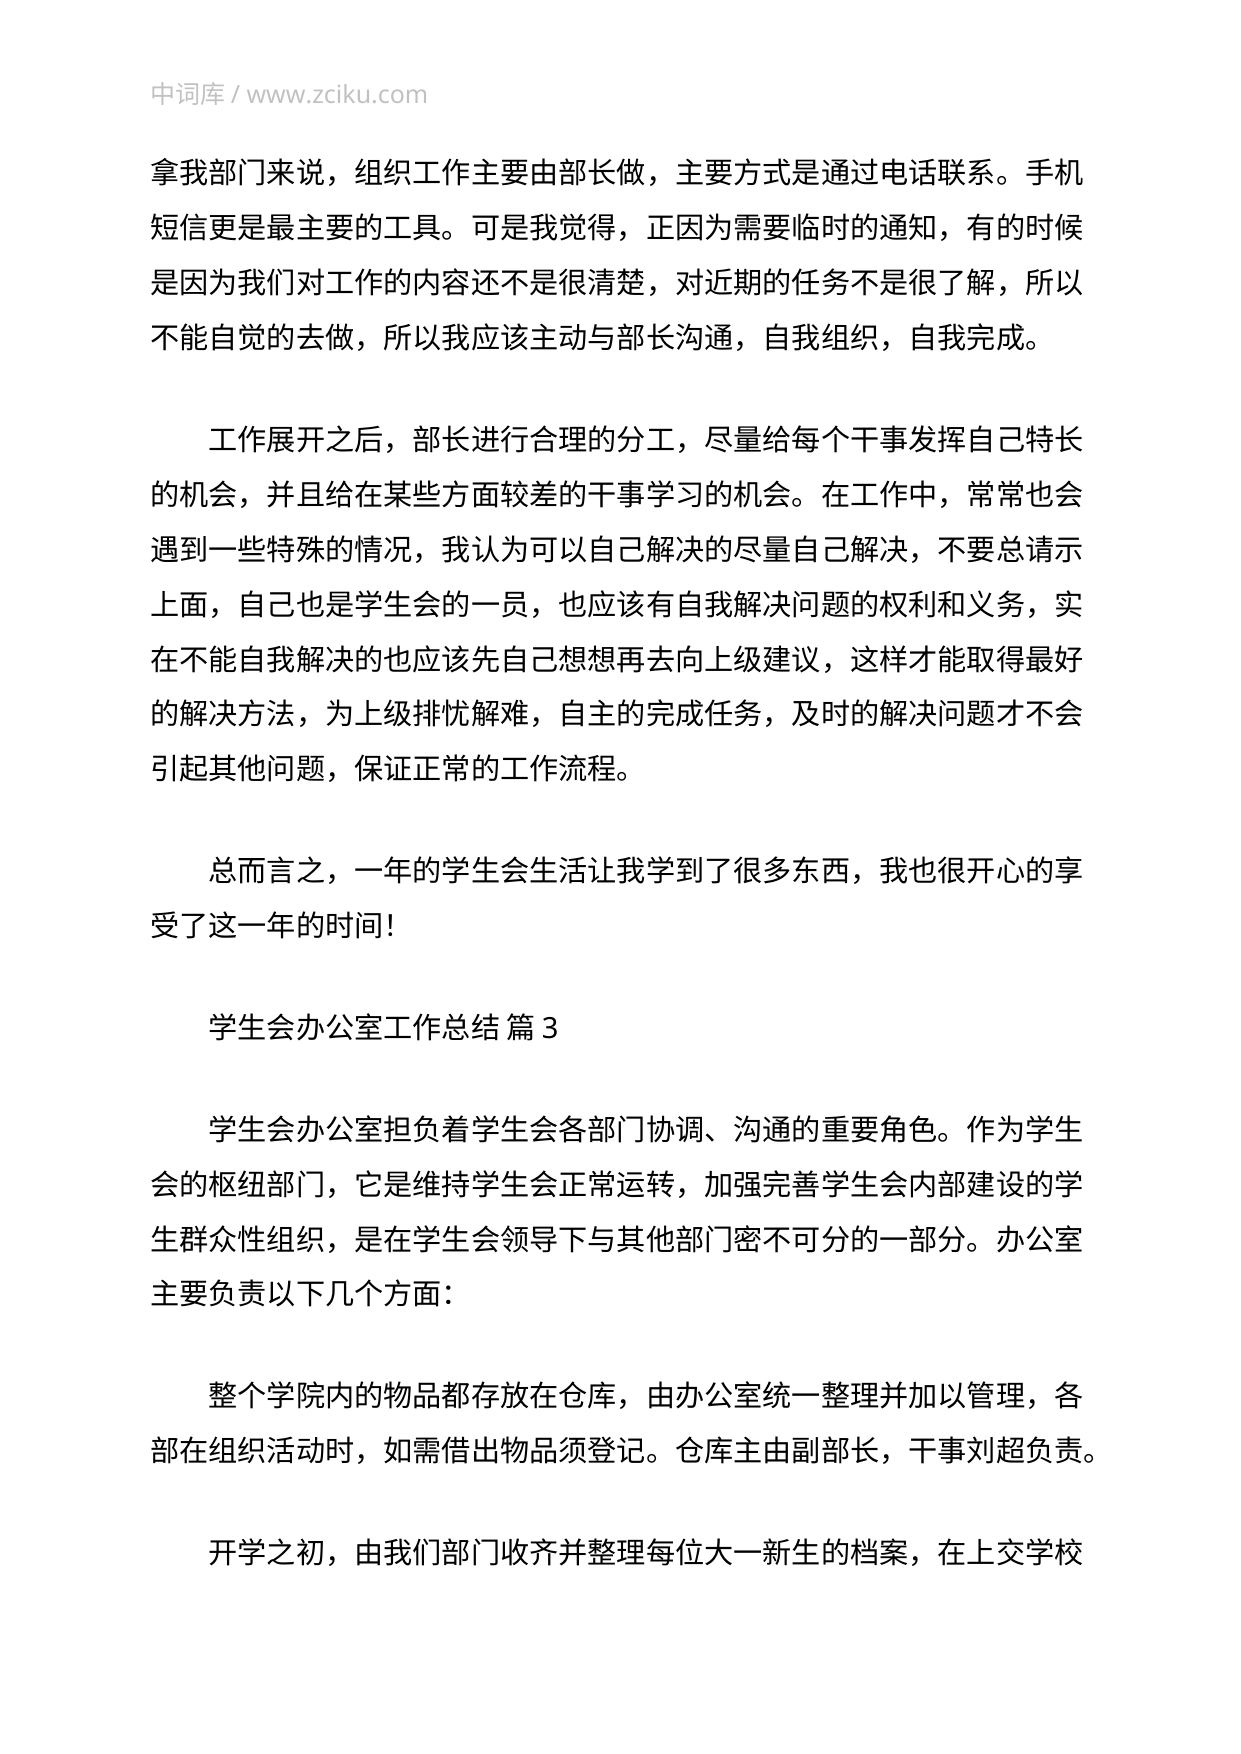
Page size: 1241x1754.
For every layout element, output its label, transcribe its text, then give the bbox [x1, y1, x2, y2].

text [150, 1529, 1090, 1572]
text 总而言之，一年的学生会生活让我学到了很多东西，我也很开心的享受了这一年的时间！ [150, 848, 1090, 945]
text 整个学院内的物品都存放在仓库，由办公室统一整理并加以管理，各部在组织活动时，如需借出物品须登记。仓库主由副部长，干事刘超负责。 [150, 1373, 1090, 1470]
text 工作展开之后，部长进行合理的分工，尽量给每个干事发挥自己特长的机会，并且给在某些方面较差的干事学习的机会。在工作中，常常也会遇到一些特殊的情况，我认为可以自己解决的尽量自己解决，不要总请示上面，自己也是学生会的一员，也应该有自我解决问题的权利和义务，实在不能自我解决的也应该先自己想想再去向上级建议，这样才能取得最好的解决方法，为上级排忧解难，自主的完成任务，及时的解决问题才不会引起其他问题，保证正常的工作流程。 [150, 416, 1090, 788]
text 学生会办公室担负着学生会各部门协调、沟通的重要角色。作为学生会的枢纽部门，它是维持学生会正常运转，加强完善学生会内部建设的学生群众性组织，是在学生会领导下与其他部门密不可分的一部分。办公室主要负责以下几个方面： [150, 1106, 1090, 1313]
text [150, 150, 1090, 357]
text 学生会办公室工作总结 篇3 [150, 1004, 1090, 1047]
